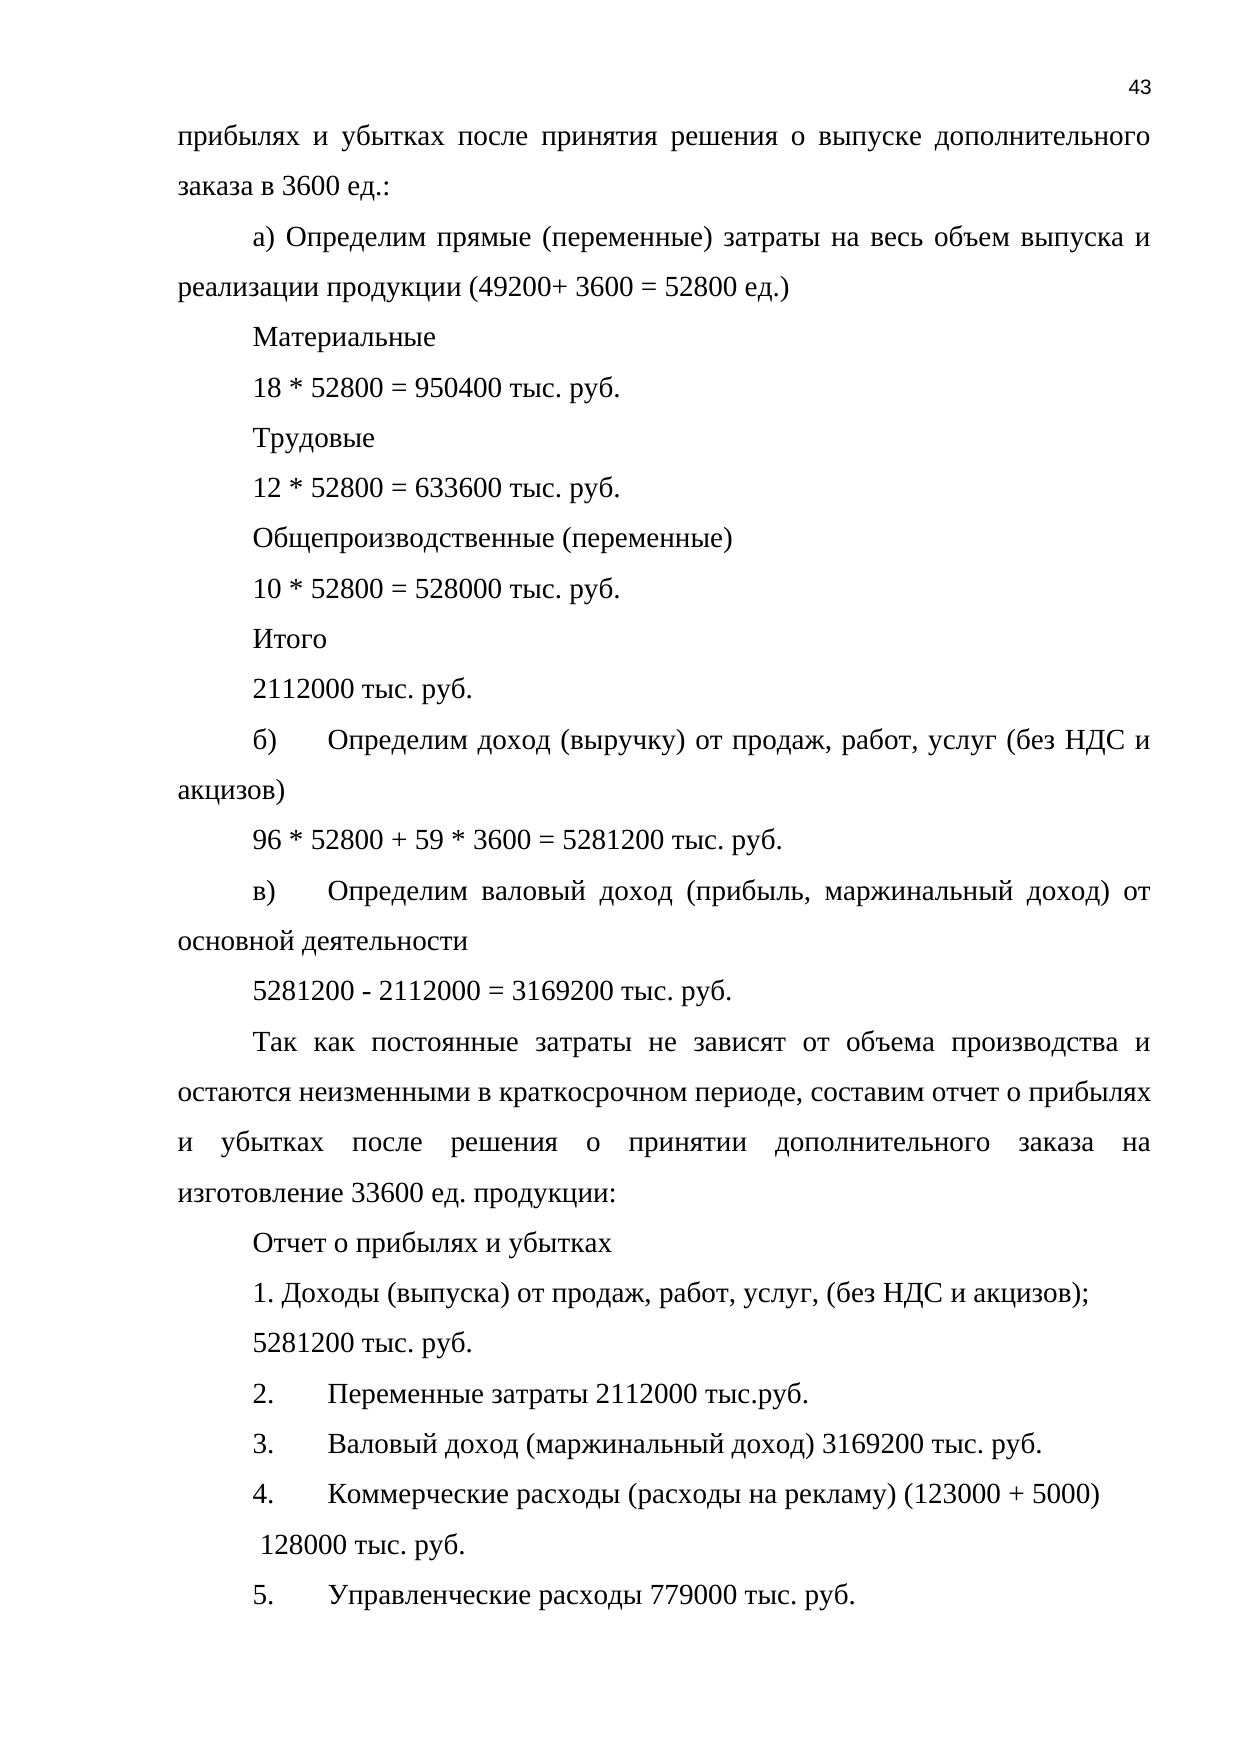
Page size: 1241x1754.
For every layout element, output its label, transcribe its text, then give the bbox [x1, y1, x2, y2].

list Валовый доход (маржинальный доход) 3169200 тыс. руб. [177, 1426, 1152, 1460]
text Материальные [177, 319, 1152, 353]
text Так как постоянные затраты не зависят от объема производства и остаются неизменными в краткосрочном периоде, составим отчет о прибылях и убытках после решения о принятии дополнительного заказа на изготовление 33600 ед. продукции: [177, 1024, 1152, 1208]
text 12 * 52800 = 633600 тыс. руб. [177, 470, 1152, 504]
text 10 * 52800 = 528000 тыс. руб. [177, 571, 1152, 604]
text 5281200 - 2112000 = 3169200 тыс. руб. [177, 973, 1152, 1007]
text 18 * 52800 = 950400 тыс. руб. [177, 370, 1152, 403]
text Отчет о прибылях и убытках [177, 1225, 1152, 1258]
list Переменные затраты 2112000 тыс.руб. [177, 1376, 1152, 1409]
text б) Определим доход (выручку) от продаж, работ, услуг (без НДС и акцизов) [177, 722, 1152, 806]
text Трудовые [177, 420, 1152, 453]
text в) Определим валовый доход (прибыль, маржинальный доход) от основной деятельности [177, 873, 1152, 957]
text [177, 118, 1152, 202]
text 1. Доходы (выпуска) от продаж, работ, услуг, (без НДС и акцизов); [177, 1275, 1152, 1309]
text 128000 тыс. руб. [177, 1527, 1152, 1560]
text 96 * 52800 + 59 * 3600 = 5281200 тыс. руб. [177, 822, 1152, 856]
list Управленческие расходы 779000 тыс. руб. [177, 1577, 1152, 1611]
text Итого [177, 621, 1152, 655]
text Общепроизводственные (переменные) [177, 521, 1152, 554]
text 2112000 тыс. руб. [177, 672, 1152, 705]
text 5281200 тыс. руб. [177, 1326, 1152, 1359]
list Коммерческие расходы (расходы на рекламу) (123000 + 5000) [177, 1477, 1152, 1510]
text а) Определим прямые (переменные) затраты на весь объем выпуска и реализации продукции (49200+ 3600 = 52800 ед.) [177, 219, 1152, 303]
